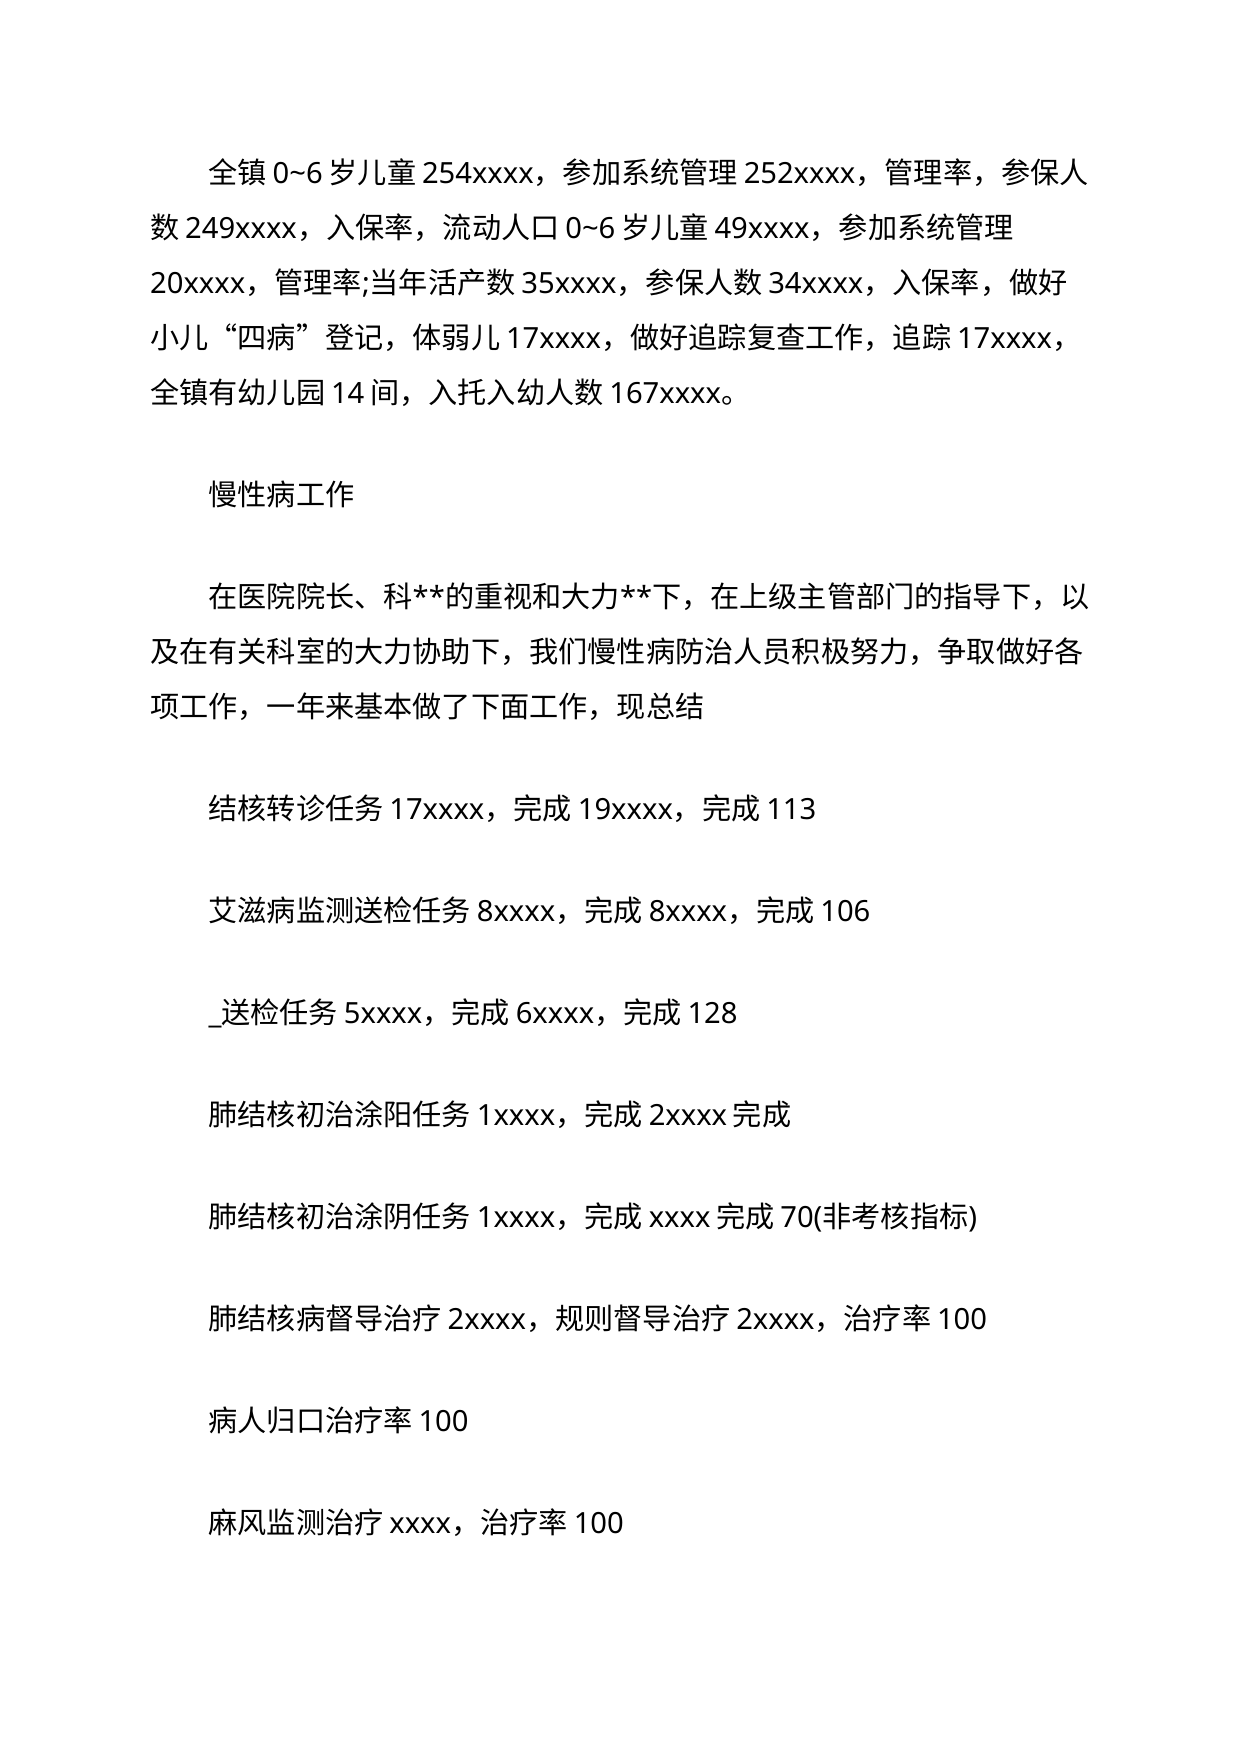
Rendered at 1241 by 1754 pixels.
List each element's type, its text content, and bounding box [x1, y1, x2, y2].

text 肺结核初治涂阳任务1xxxx，完成2xxxx完成 [150, 1091, 1090, 1134]
text 病人归口治疗率100 [150, 1397, 1090, 1440]
text 结核转诊任务17xxxx，完成19xxxx，完成113 [150, 785, 1090, 828]
text 肺结核初治涂阴任务1xxxx，完成xxxx完成70(非考核指标) [150, 1193, 1090, 1236]
text 麻风监测治疗xxxx，治疗率100 [150, 1499, 1090, 1542]
text 慢性病工作 [150, 472, 1090, 514]
text 肺结核病督导治疗2xxxx，规则督导治疗2xxxx，治疗率100 [150, 1295, 1090, 1338]
text 全镇0~6岁儿童254xxxx，参加系统管理252xxxx，管理率，参保人数249xxxx，入保率，流动人口0~6岁儿童49xxxx，参加系统管理20xxxx，管理率;当年活产数35xxxx，参保人数34xxxx，入保率，做好小儿“四病”登记，体弱儿17xxxx，做好追踪复查工作，追踪17xxxx，全镇有幼儿园14间，入托入幼人数167xxxx。 [150, 150, 1090, 412]
text _送检任务5xxxx，完成6xxxx，完成128 [150, 989, 1090, 1032]
text 在医院院长、科**的重视和大力**下，在上级主管部门的指导下，以及在有关科室的大力协助下，我们慢性病防治人员积极努力，争取做好各项工作，一年来基本做了下面工作，现总结 [150, 574, 1090, 726]
text 艾滋病监测送检任务8xxxx，完成8xxxx，完成106 [150, 887, 1090, 930]
